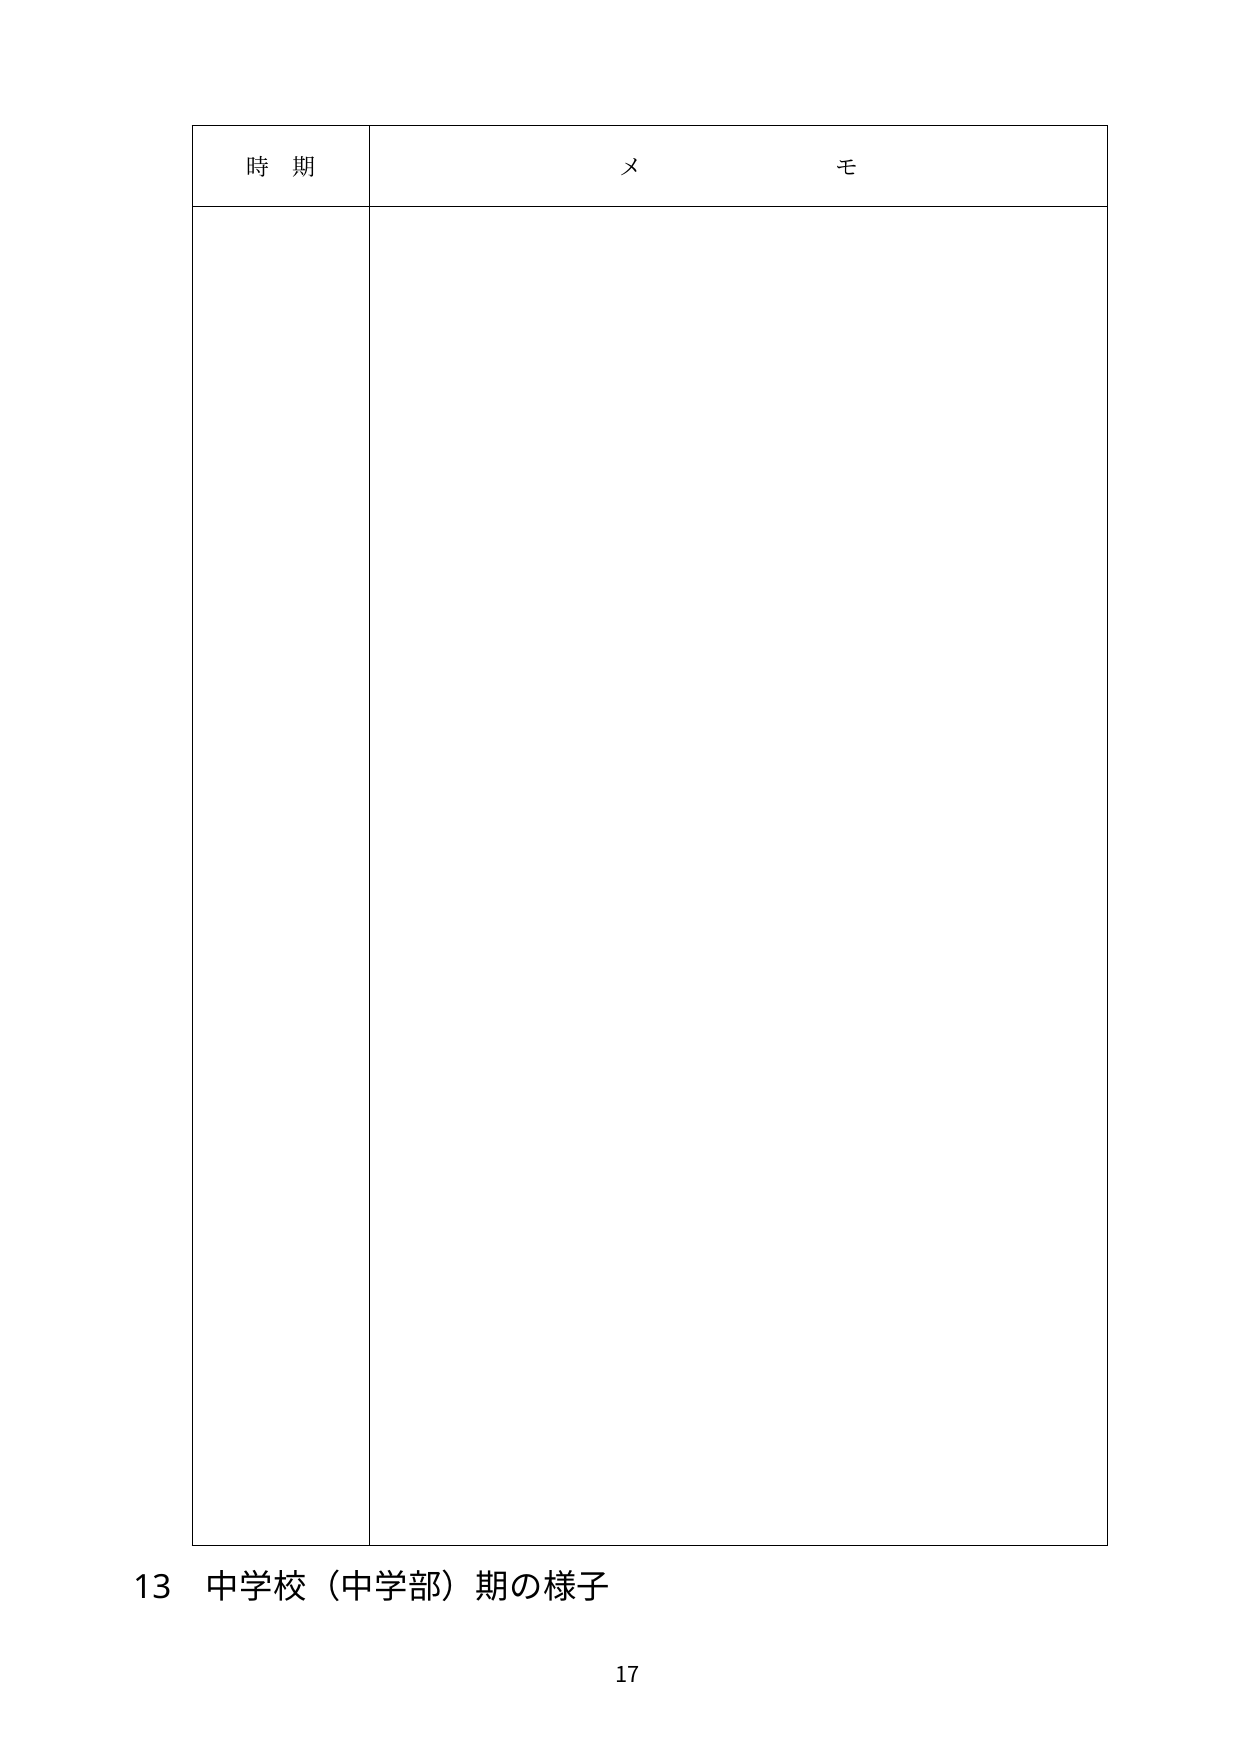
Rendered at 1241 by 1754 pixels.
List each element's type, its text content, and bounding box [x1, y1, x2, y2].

table_cell [370, 207, 1107, 1545]
text 13 中学校（中学部）期の様子 [133, 1546, 1122, 1621]
table_header メ モ [370, 126, 1107, 206]
table_cell [193, 207, 369, 1545]
table_header 時 期 [193, 126, 369, 206]
